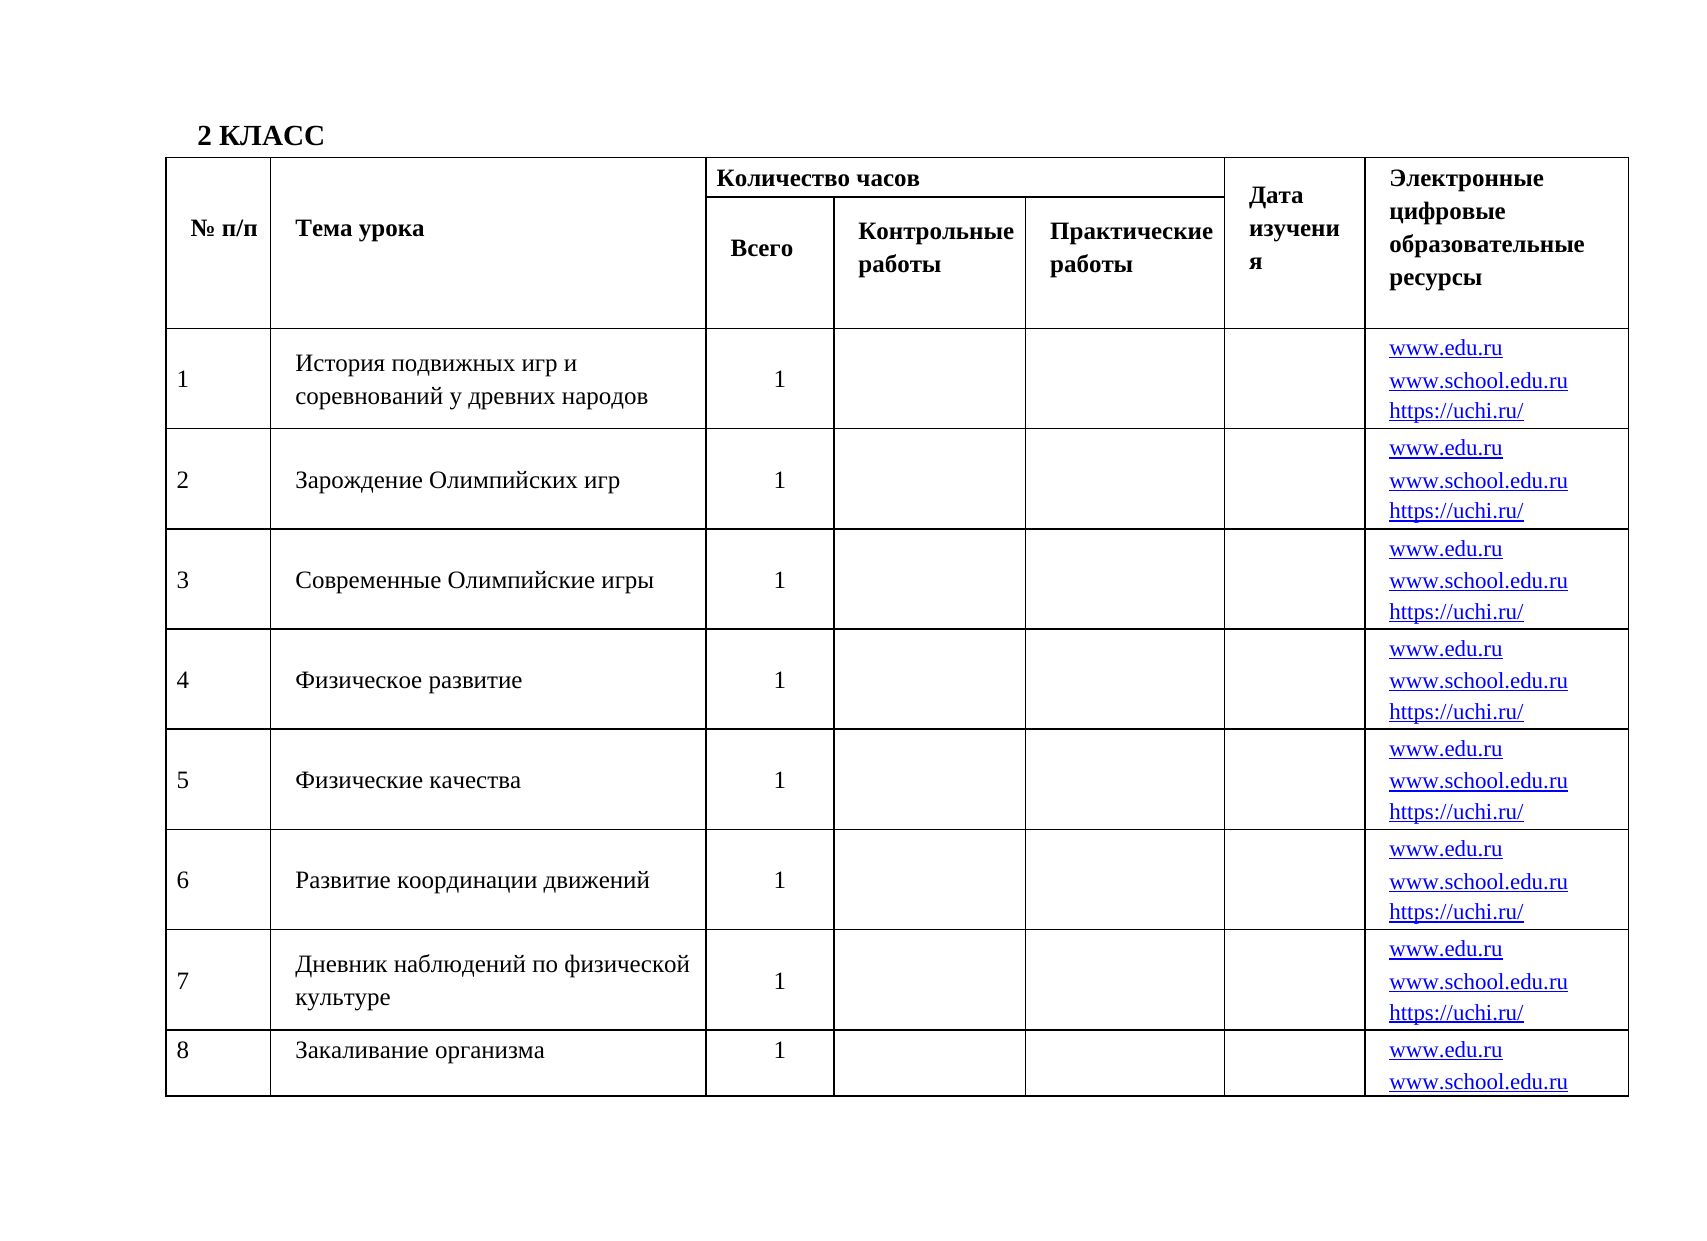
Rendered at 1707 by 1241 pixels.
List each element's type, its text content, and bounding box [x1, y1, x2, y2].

table_cell www.edu.ru www.school.edu.ru https://uchi.ru/ [1366, 429, 1628, 528]
table_cell История подвижных игр и соревнований у древних народов [271, 329, 705, 428]
table_cell [1026, 830, 1224, 929]
table_cell www.edu.ru www.school.edu.ru https://uchi.ru/ [1366, 329, 1628, 428]
table_cell 8 [167, 1031, 270, 1095]
table_cell Всего [707, 198, 833, 327]
table_cell Современные Олимпийские игры [271, 530, 705, 628]
table_cell [1026, 530, 1224, 628]
table_cell 4 [167, 630, 270, 728]
table_cell [835, 630, 1025, 728]
table_cell Физическое развитие [271, 630, 705, 728]
table_cell [835, 1031, 1025, 1095]
table_cell Практические работы [1026, 198, 1224, 327]
table_cell www.edu.ru www.school.edu.ru https://uchi.ru/ [1366, 630, 1628, 728]
table_cell 1 [707, 630, 833, 728]
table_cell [1366, 930, 1628, 1029]
table_cell [835, 830, 1025, 929]
table_header Электронные цифровые образовательные ресурсы [1366, 158, 1628, 327]
table_cell [1026, 930, 1224, 1029]
table_cell [835, 930, 1025, 1029]
table_cell [1225, 530, 1364, 628]
table_cell [1026, 1031, 1224, 1095]
table_cell [1026, 730, 1224, 828]
table_cell 1 [707, 1031, 833, 1095]
table_cell [1026, 630, 1224, 728]
table_cell 1 [707, 329, 833, 428]
table_cell [1225, 630, 1364, 728]
table_cell 1 [707, 429, 833, 528]
table_cell 5 [167, 730, 270, 828]
table_cell 3 [167, 530, 270, 628]
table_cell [1366, 1031, 1628, 1095]
table_cell Дневник наблюдений по физической культуре [271, 930, 705, 1029]
table_cell [1225, 429, 1364, 528]
text 2 КЛАСС [190, 118, 1618, 152]
table_cell [835, 530, 1025, 628]
table_cell [1225, 329, 1364, 428]
table_cell 2 [167, 429, 270, 528]
table_header Дата изучения [1225, 158, 1364, 327]
table_cell [1225, 930, 1364, 1029]
table_cell www.edu.ru www.school.edu.ru https://uchi.ru/ [1366, 730, 1628, 828]
table_cell 7 [167, 930, 270, 1029]
table_header Количество часов [707, 158, 1224, 196]
table_cell 1 [167, 329, 270, 428]
table_cell [1225, 730, 1364, 828]
table_cell [1225, 830, 1364, 929]
table_cell www.edu.ru www.school.edu.ru https://uchi.ru/ [1366, 830, 1628, 929]
table_cell Контрольные работы [835, 198, 1025, 327]
table_cell [835, 429, 1025, 528]
table_cell Зарождение Олимпийских игр [271, 429, 705, 528]
table_cell 1 [707, 830, 833, 929]
table_cell [835, 329, 1025, 428]
table_cell 1 [707, 530, 833, 628]
table_cell [835, 730, 1025, 828]
table_header № п/п [167, 158, 270, 327]
table_cell [1026, 429, 1224, 528]
table_cell [1225, 1031, 1364, 1095]
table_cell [271, 1031, 705, 1095]
table_cell Физические качества [271, 730, 705, 828]
table_cell 6 [167, 830, 270, 929]
table_header Тема урока [271, 158, 705, 327]
table_cell www.edu.ru www.school.edu.ru https://uchi.ru/ [1366, 530, 1628, 628]
table_cell 1 [707, 930, 833, 1029]
table_cell Развитие координации движений [271, 830, 705, 929]
table_cell 1 [707, 730, 833, 828]
table_cell [1026, 329, 1224, 428]
